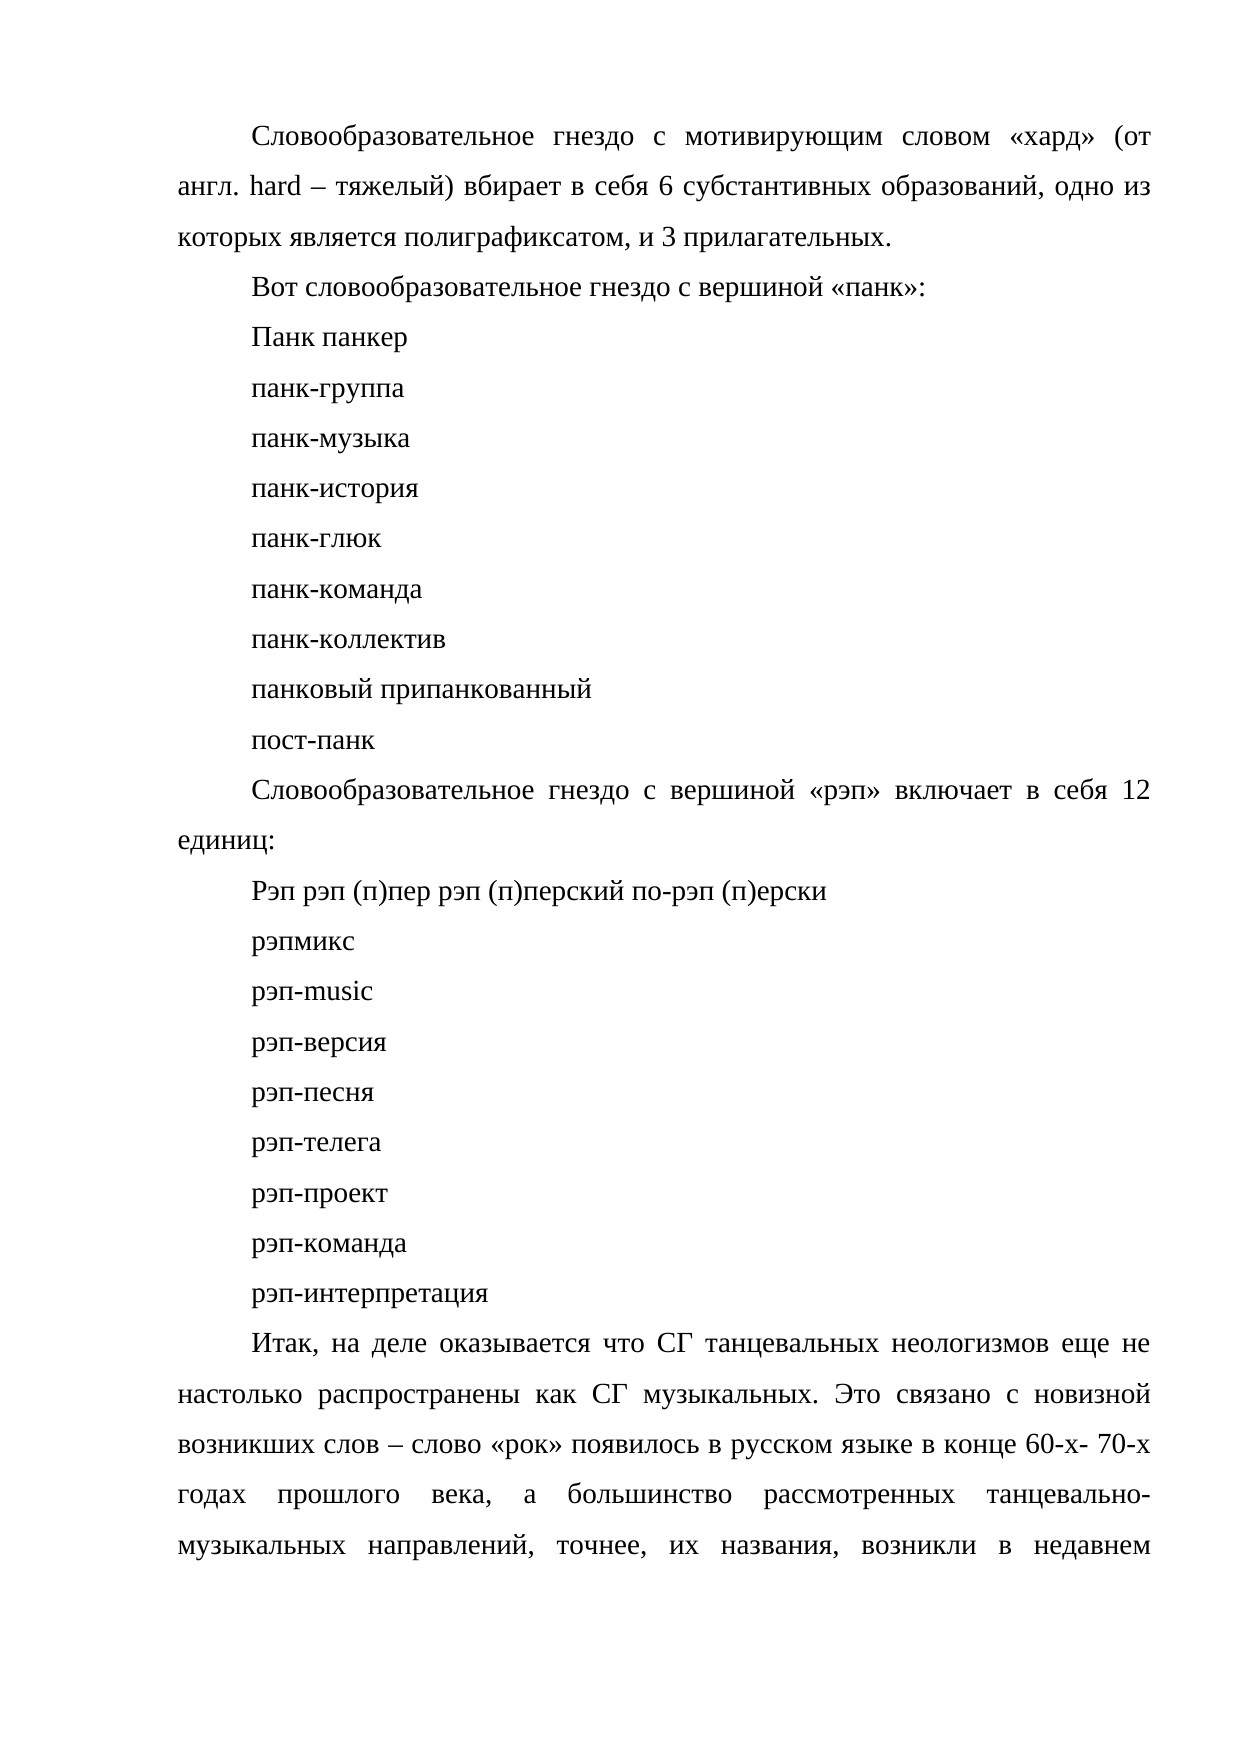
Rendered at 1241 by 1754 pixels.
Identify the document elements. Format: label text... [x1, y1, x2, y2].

list рэп-команда [177, 1225, 1152, 1258]
list рэп-телега [177, 1124, 1152, 1158]
list Словообразовательное гнездо с вершиной «рэп» включает в себя 12 единиц: [177, 772, 1152, 856]
list рэп-проект [177, 1175, 1152, 1208]
list рэп-песня [177, 1074, 1152, 1108]
list Словообразовательное гнездо с мотивирующим словом «хард» (от англ. hard – тяжелый) вбирает в себя 6 субстантивных образований, одно из которых является полиграфиксатом, и 3 прилагательных. [177, 118, 1152, 252]
list рэп-версия [177, 1024, 1152, 1057]
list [177, 1326, 1152, 1560]
list панк-глюк [177, 521, 1152, 554]
text Панк панкер [177, 319, 1152, 353]
list пост-панк [177, 722, 1152, 755]
list панк-команда [177, 571, 1152, 604]
list панк-группа [177, 370, 1152, 403]
list рэп-интерпретация [177, 1275, 1152, 1309]
list панковый припанкованный [177, 672, 1152, 705]
list панк-история [177, 470, 1152, 504]
list рэпмикс [177, 923, 1152, 957]
list Рэп рэп (п)пер рэп (п)перский по-рэп (п)ерски [177, 873, 1152, 906]
list рэп-music [177, 973, 1152, 1007]
list панк-коллектив [177, 621, 1152, 655]
list Вот словообразовательное гнездо с вершиной «панк»: [177, 269, 1152, 303]
list панк-музыка [177, 420, 1152, 453]
